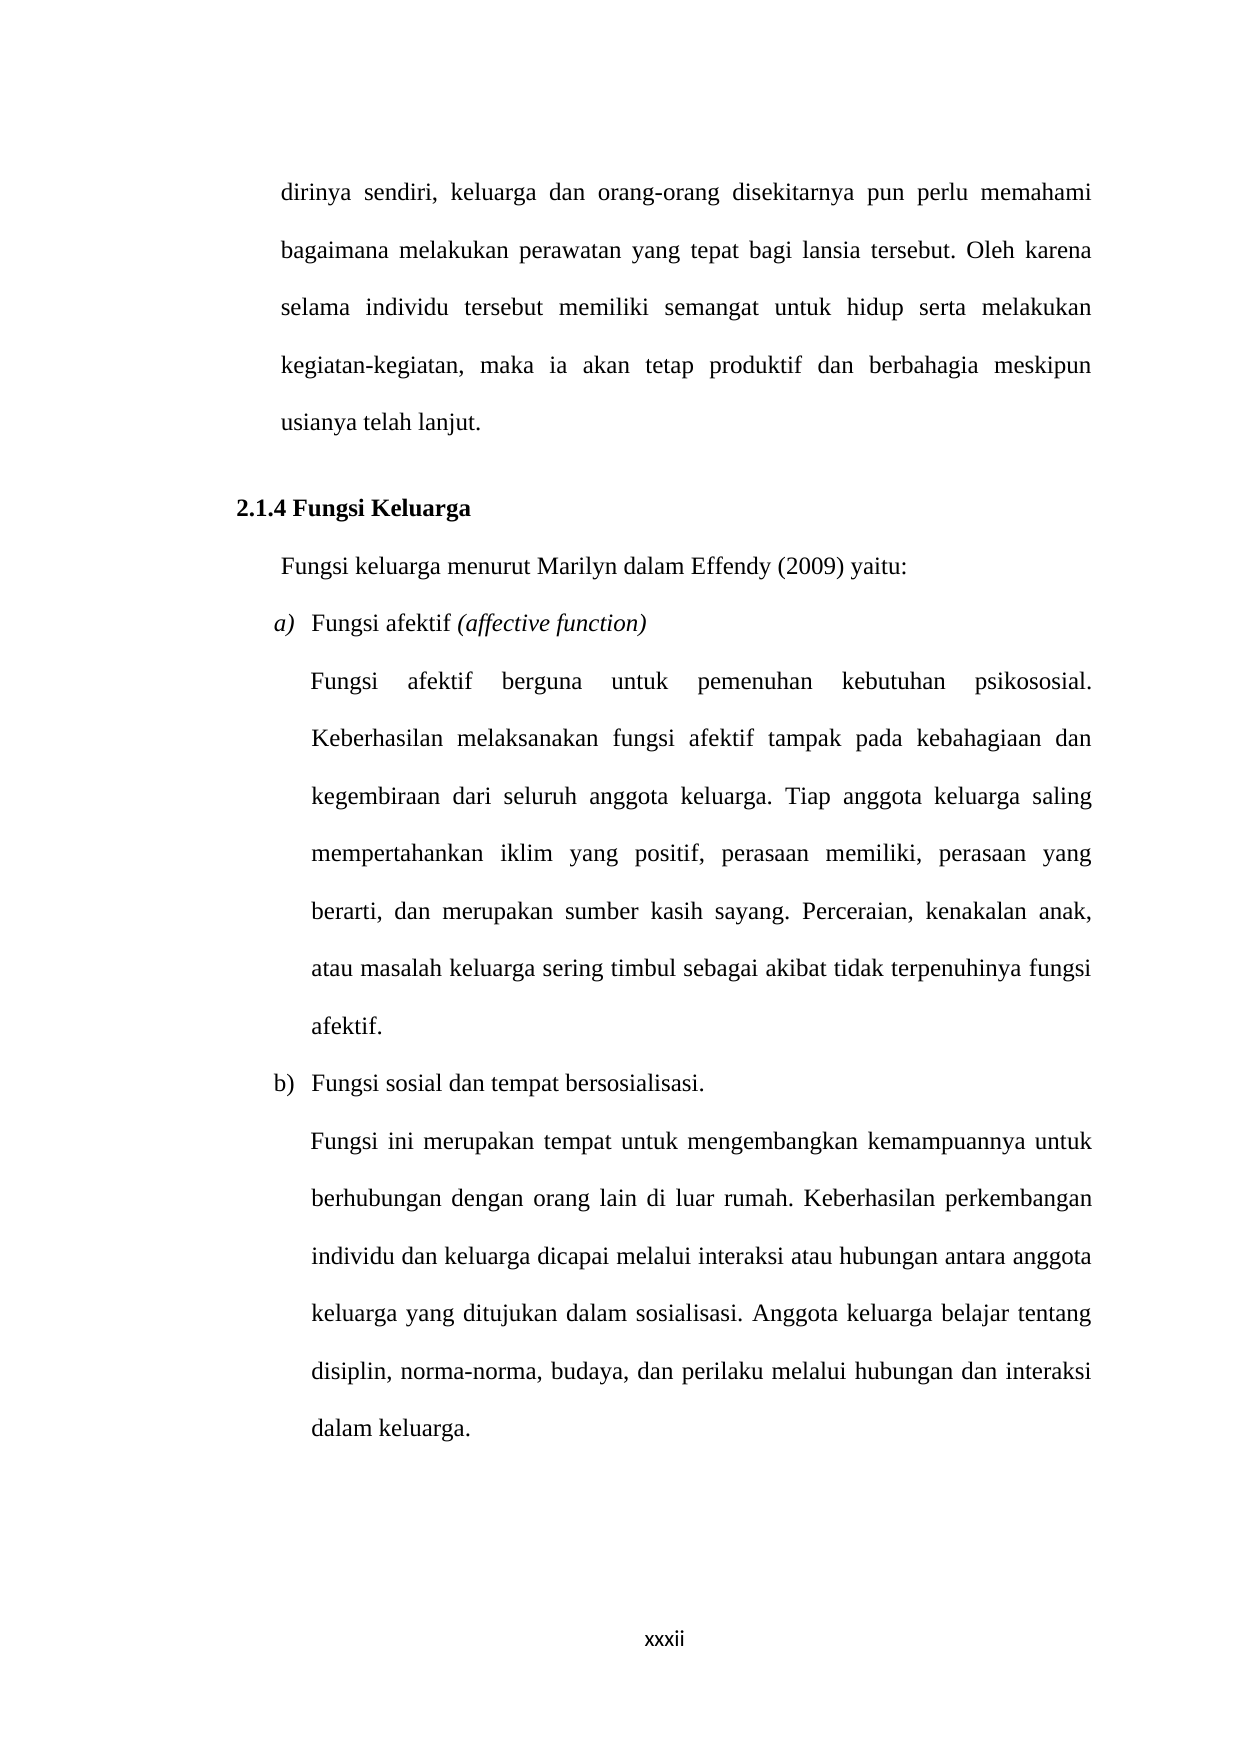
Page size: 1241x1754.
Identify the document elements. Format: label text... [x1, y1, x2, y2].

text Fungsi afektif berguna untuk pemenuhan kebutuhan psikososial. Keberhasilan melaksanakan fungsi afektif tampak pada kebahagiaan dan kegembiraan dari seluruh anggota keluarga. Tiap anggota keluarga saling mempertahankan iklim yang positif, perasaan memiliki, perasaan yang berarti, dan merupakan sumber kasih sayang. Perceraian, kenakalan anak, atau masalah keluarga sering timbul sebagai akibat tidak terpenuhinya fungsi afektif. [310, 666, 1092, 1040]
text Fungsi keluarga menurut Marilyn dalam Effendy (2009) yaitu: [236, 551, 1092, 580]
text 2.1.4 Fungsi Keluarga [236, 493, 1092, 522]
list Fungsi afektif (affective function) [274, 608, 1092, 637]
text Fungsi ini merupakan tempat untuk mengembangkan kemampuannya untuk berhubungan dengan orang lain di luar rumah. Keberhasilan perkembangan individu dan keluarga dicapai melalui interaksi atau hubungan antara anggota keluarga yang ditujukan dalam sosialisasi. Anggota keluarga belajar tentang disiplin, norma-norma, budaya, dan perilaku melalui hubungan dan interaksi dalam keluarga. [310, 1126, 1092, 1442]
list Fungsi sosial dan tempat bersosialisasi. [274, 1068, 1092, 1097]
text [281, 177, 1092, 436]
